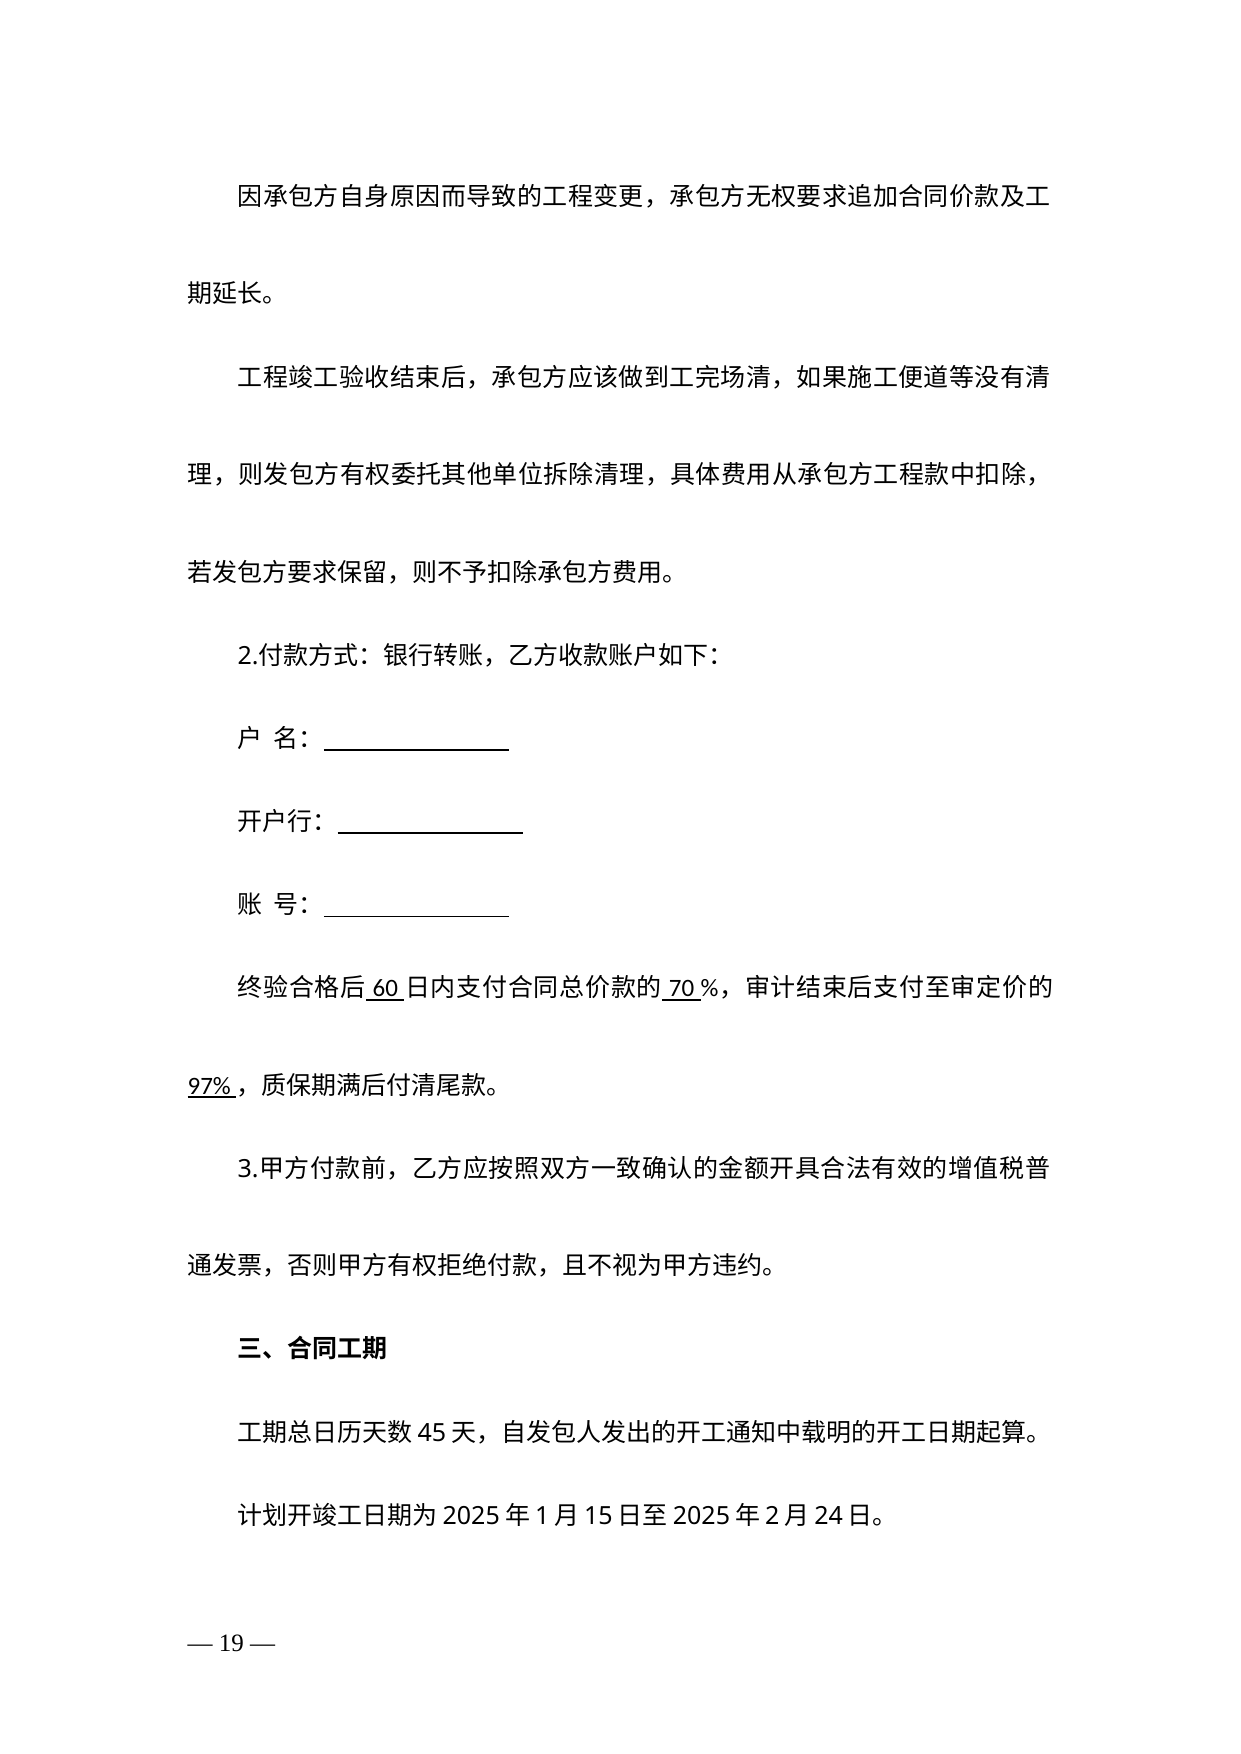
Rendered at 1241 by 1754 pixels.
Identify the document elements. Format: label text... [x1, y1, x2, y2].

text 账 号： [187, 870, 1053, 935]
text 终验合格后 60 日内支付合同总价款的 70 %，审计结束后支付至审定价的 97% ，质保期满后付清尾款。 [187, 953, 1053, 1116]
text 工期总日历天数45天，自发包人发出的开工通知中载明的开工日期起算。 [187, 1398, 1053, 1463]
text 开户行： [187, 787, 1053, 852]
text 因承包方自身原因而导致的工程变更，承包方无权要求追加合同价款及工期延长。 [187, 162, 1053, 324]
text 3.甲方付款前，乙方应按照双方一致确认的金额开具合法有效的增值税普通发票，否则甲方有权拒绝付款，且不视为甲方违约。 [187, 1134, 1053, 1296]
text 三、合同工期 [187, 1314, 1053, 1379]
text 工程竣工验收结束后，承包方应该做到工完场清，如果施工便道等没有清理，则发包方有权委托其他单位拆除清理，具体费用从承包方工程款中扣除，若发包方要求保留，则不予扣除承包方费用。 [187, 343, 1053, 603]
text 户 名： [187, 704, 1053, 769]
text 2.付款方式：银行转账，乙方收款账户如下： [187, 621, 1053, 686]
text 计划开竣工日期为2025年1月15日至2025年2月24日。 [187, 1481, 1053, 1546]
